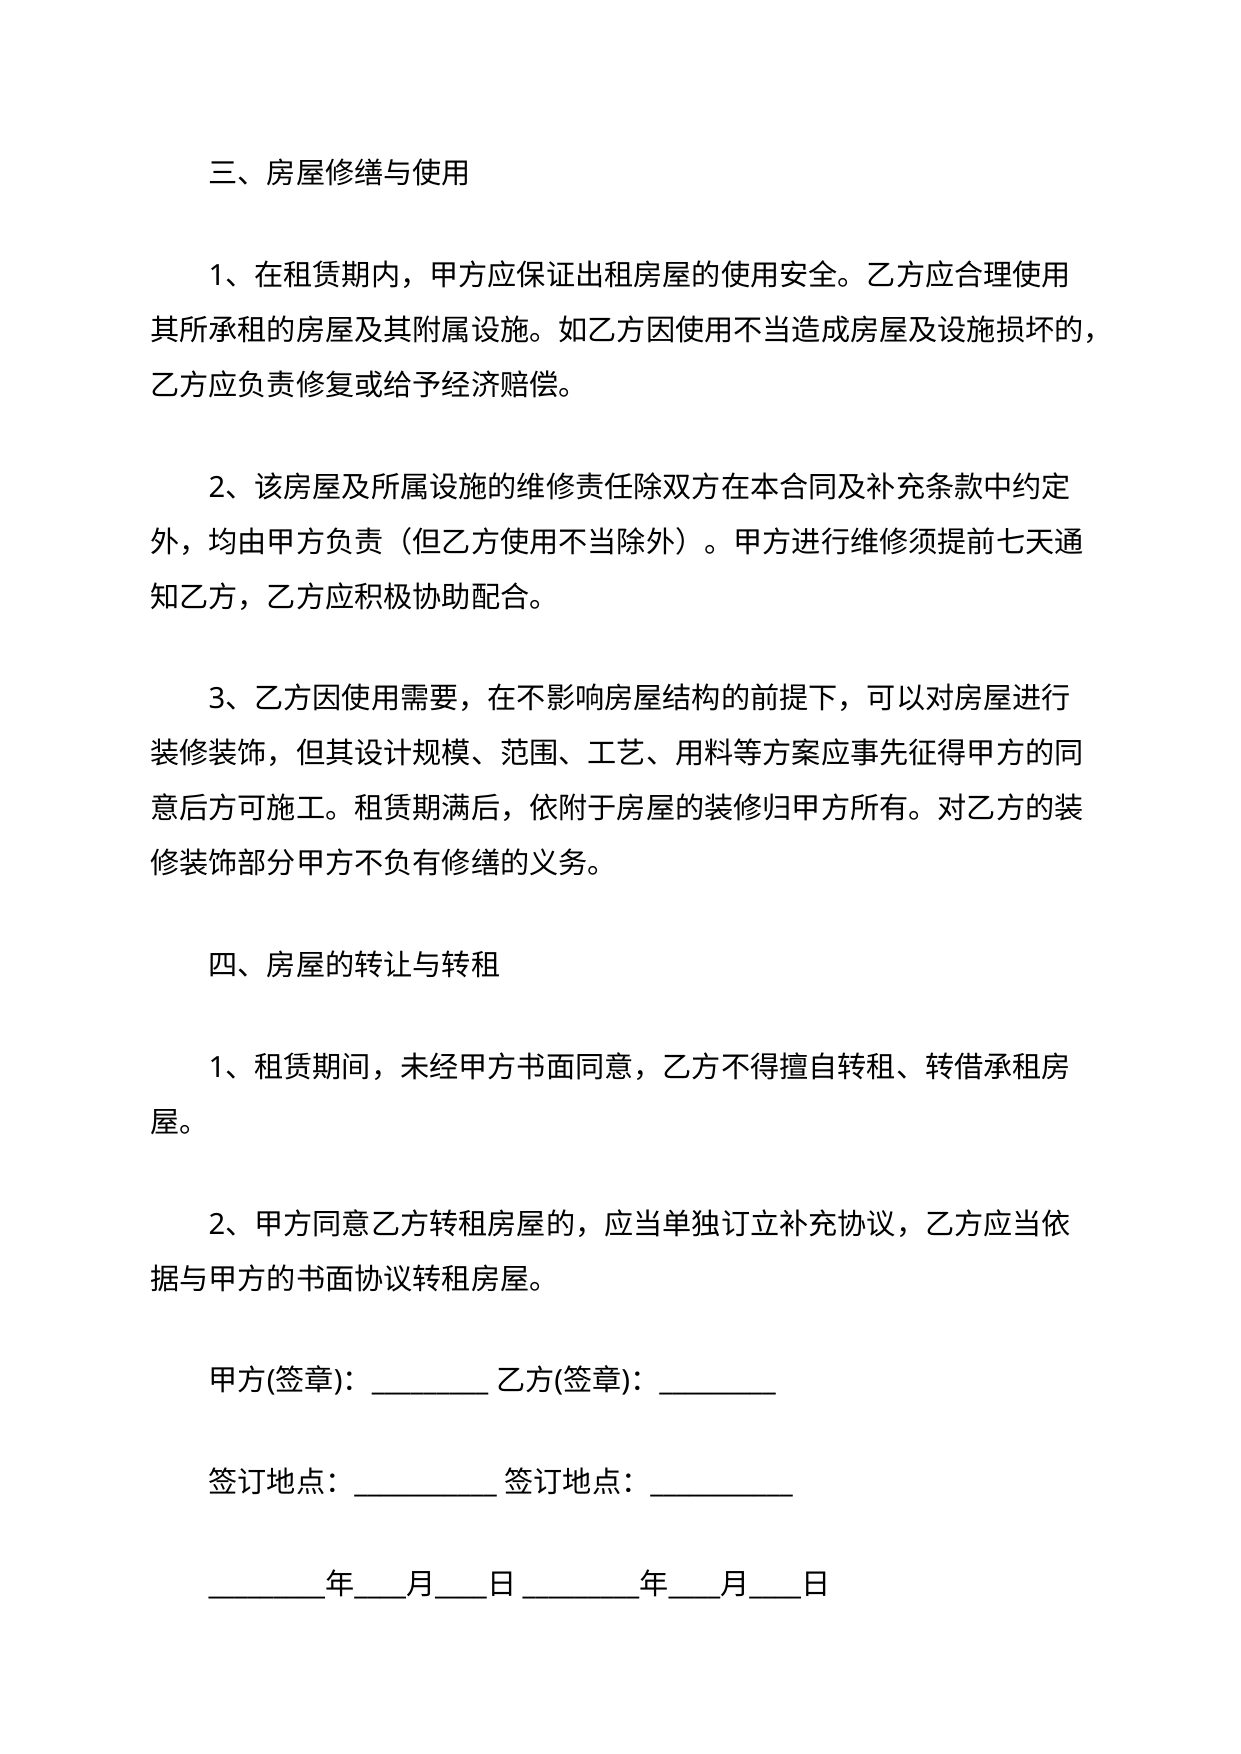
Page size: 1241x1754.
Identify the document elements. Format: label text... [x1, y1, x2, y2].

text 1、租赁期间，未经甲方书面同意，乙方不得擅自转租、转借承租房屋。 [150, 1043, 1090, 1141]
text 三、房屋修缮与使用 [150, 150, 1090, 192]
text _________年____月____日 _________年____月____日 [150, 1561, 1090, 1603]
text 签订地点：___________ 签订地点：___________ [150, 1459, 1090, 1501]
text 2、甲方同意乙方转租房屋的，应当单独订立补充协议，乙方应当依据与甲方的书面协议转租房屋。 [150, 1200, 1090, 1297]
text 2、该房屋及所属设施的维修责任除双方在本合同及补充条款中约定外，均由甲方负责（但乙方使用不当除外）。甲方进行维修须提前七天通知乙方，乙方应积极协助配合。 [150, 463, 1090, 616]
text 3、乙方因使用需要，在不影响房屋结构的前提下，可以对房屋进行装修装饰，但其设计规模、范围、工艺、用料等方案应事先征得甲方的同意后方可施工。租赁期满后，依附于房屋的装修归甲方所有。对乙方的装修装饰部分甲方不负有修缮的义务。 [150, 675, 1090, 882]
text 1、在租赁期内，甲方应保证出租房屋的使用安全。乙方应合理使用其所承租的房屋及其附属设施。如乙方因使用不当造成房屋及设施损坏的，乙方应负责修复或给予经济赔偿。 [150, 252, 1090, 404]
text 四、房屋的转让与转租 [150, 942, 1090, 984]
text 甲方(签章)：_________ 乙方(签章)：_________ [150, 1357, 1090, 1399]
